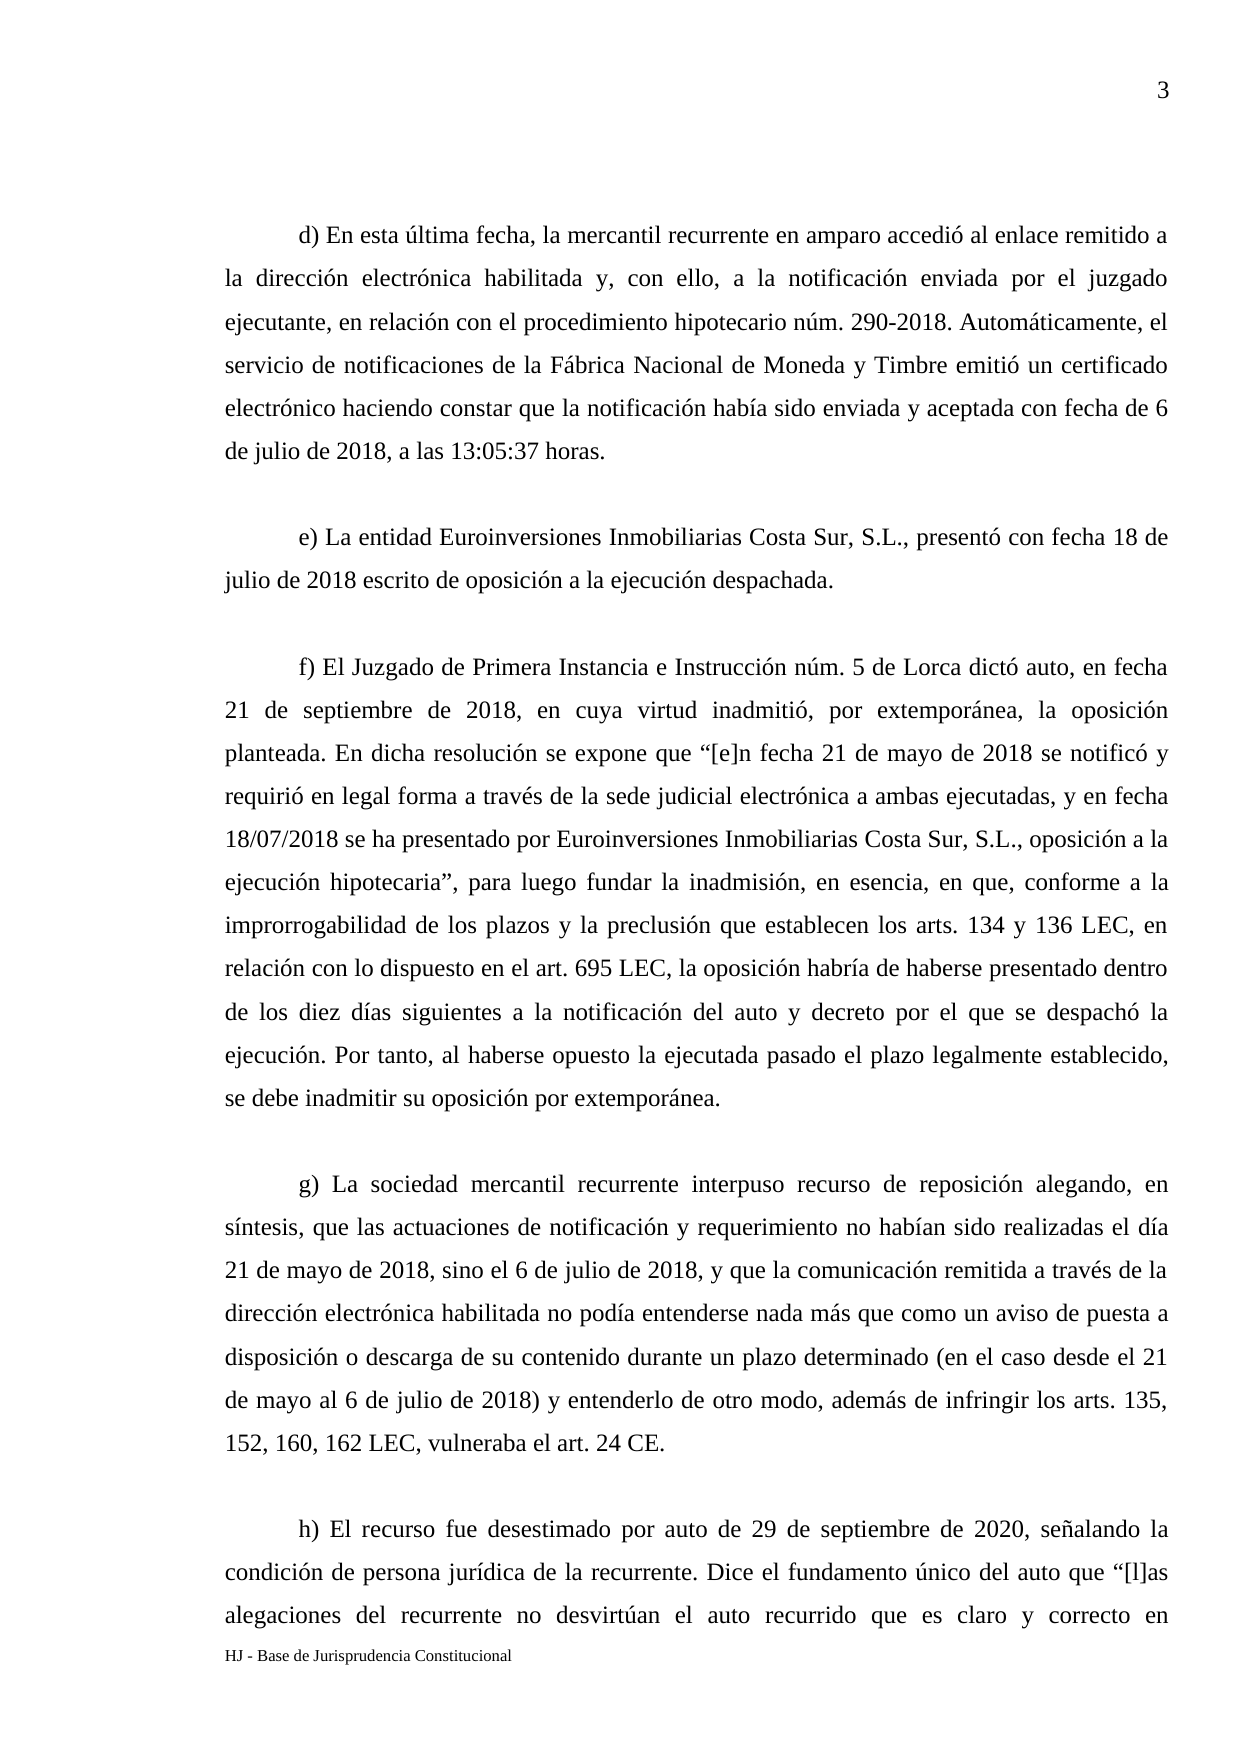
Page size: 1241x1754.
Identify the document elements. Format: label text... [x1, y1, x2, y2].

text f) El Juzgado de Primera Instancia e Instrucción núm. 5 de Lorca dictó auto, en fecha 21 de septiembre de 2018, en cuya virtud inadmitió, por extemporánea, la oposición planteada. En dicha resolución se expone que “[e]n fecha 21 de mayo de 2018 se notificó y requirió en legal forma a través de la sede judicial electrónica a ambas ejecutadas, y en fecha 18/07/2018 se ha presentado por Euroinversiones Inmobiliarias Costa Sur, S.L., oposición a la ejecución hipotecaria”, para luego fundar la inadmisión, en esencia, en que, conforme a la improrrogabilidad de los plazos y la preclusión que establecen los arts. 134 y 136 LEC, en relación con lo dispuesto en el art. 695 LEC, la oposición habría de haberse presentado dentro de los diez días siguientes a la notificación del auto y decreto por el que se despachó la ejecución. Por tanto, al haberse opuesto la ejecutada pasado el plazo legalmente establecido, se debe inadmitir su oposición por extemporánea. [224, 652, 1169, 1112]
text e) La entidad Euroinversiones Inmobiliarias Costa Sur, S.L., presentó con fecha 18 de julio de 2018 escrito de oposición a la ejecución despachada. [224, 522, 1169, 594]
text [224, 1514, 1169, 1629]
text g) La sociedad mercantil recurrente interpuso recurso de reposición alegando, en síntesis, que las actuaciones de notificación y requerimiento no habían sido realizadas el día 21 de mayo de 2018, sino el 6 de julio de 2018, y que la comunicación remitida a través de la dirección electrónica habilitada no podía entenderse nada más que como un aviso de puesta a disposición o descarga de su contenido durante un plazo determinado (en el caso desde el 21 de mayo al 6 de julio de 2018) y entenderlo de otro modo, además de infringir los arts. 135, 152, 160, 162 LEC, vulneraba el art. 24 CE. [224, 1169, 1169, 1457]
text d) En esta última fecha, la mercantil recurrente en amparo accedió al enlace remitido a la dirección electrónica habilitada y, con ello, a la notificación enviada por el juzgado ejecutante, en relación con el procedimiento hipotecario núm. 290-2018. Automáticamente, el servicio de notificaciones de la Fábrica Nacional de Moneda y Timbre emitió un certificado electrónico haciendo constar que la notificación había sido enviada y aceptada con fecha de 6 de julio de 2018, a las 13:05:37 horas. [224, 220, 1169, 465]
